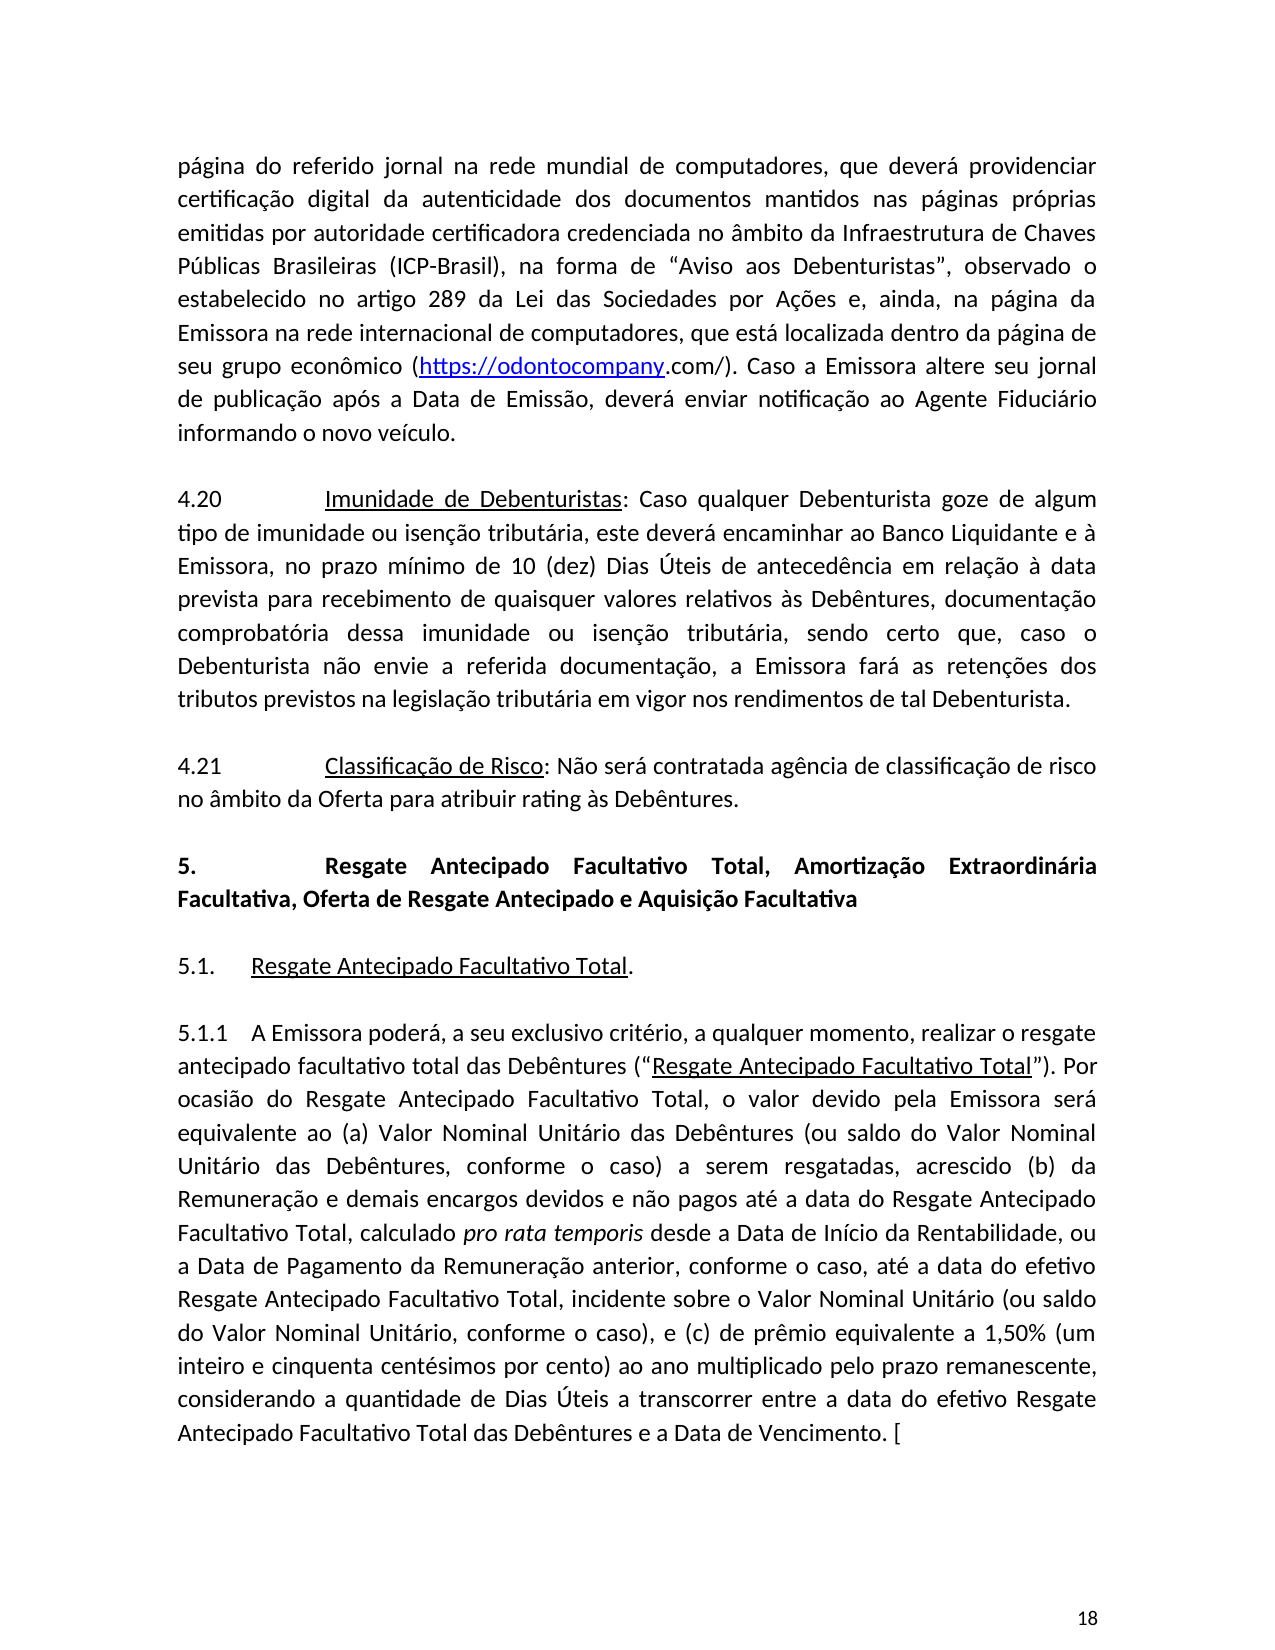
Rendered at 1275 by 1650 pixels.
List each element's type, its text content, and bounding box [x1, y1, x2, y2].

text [177, 148, 1098, 448]
text Imunidade de Debenturistas: Caso qualquer Debenturista goze de algum tipo de imunidade ou isenção tributária, este deverá encaminhar ao Banco Liquidante e à Emissora, no prazo mínimo de 10 (dez) Dias Úteis de antecedência em relação à data prevista para recebimento de quaisquer valores relativos às Debêntures, documentação comprobatória dessa imunidade ou isenção tributária, sendo certo que, caso o Debenturista não envie a referida documentação, a Emissora fará as retenções dos tributos previstos na legislação tributária em vigor nos rendimentos de tal Debenturista. [177, 481, 1098, 714]
text Classificação de Risco: Não será contratada agência de classificação de risco no âmbito da Oferta para atribuir rating às Debêntures. [177, 748, 1098, 814]
list Resgate Antecipado Facultativo Total. [177, 948, 1098, 981]
text Resgate Antecipado Facultativo Total, Amortização Extraordinária Facultativa, Oferta de Resgate Antecipado e Aquisição Facultativa [177, 848, 1098, 914]
list 5.1.1 A Emissora poderá, a seu exclusivo critério, a qualquer momento, realizar o resgate antecipado facultativo total das Debêntures (“Resgate Antecipado Facultativo Total”). Por ocasião do Resgate Antecipado Facultativo Total, o valor devido pela Emissora será equivalente ao (a) Valor Nominal Unitário das Debêntures (ou saldo do Valor Nominal Unitário das Debêntures, conforme o caso) a serem resgatadas, acrescido (b) da Remuneração e demais encargos devidos e não pagos até a data do Resgate Antecipado Facultativo Total, calculado pro rata temporis desde a Data de Início da Rentabilidade, ou a Data de Pagamento da Remuneração anterior, conforme o caso, até a data do efetivo Resgate Antecipado Facultativo Total, incidente sobre o Valor Nominal Unitário (ou saldo do Valor Nominal Unitário, conforme o caso), e (c) de prêmio equivalente a 1,50% (um inteiro e cinquenta centésimos por cento) ao ano multiplicado pelo prazo remanescente, considerando a quantidade de Dias Úteis a transcorrer entre a data do efetivo Resgate Antecipado Facultativo Total das Debêntures e a Data de Vencimento. [ [177, 1014, 1098, 1448]
